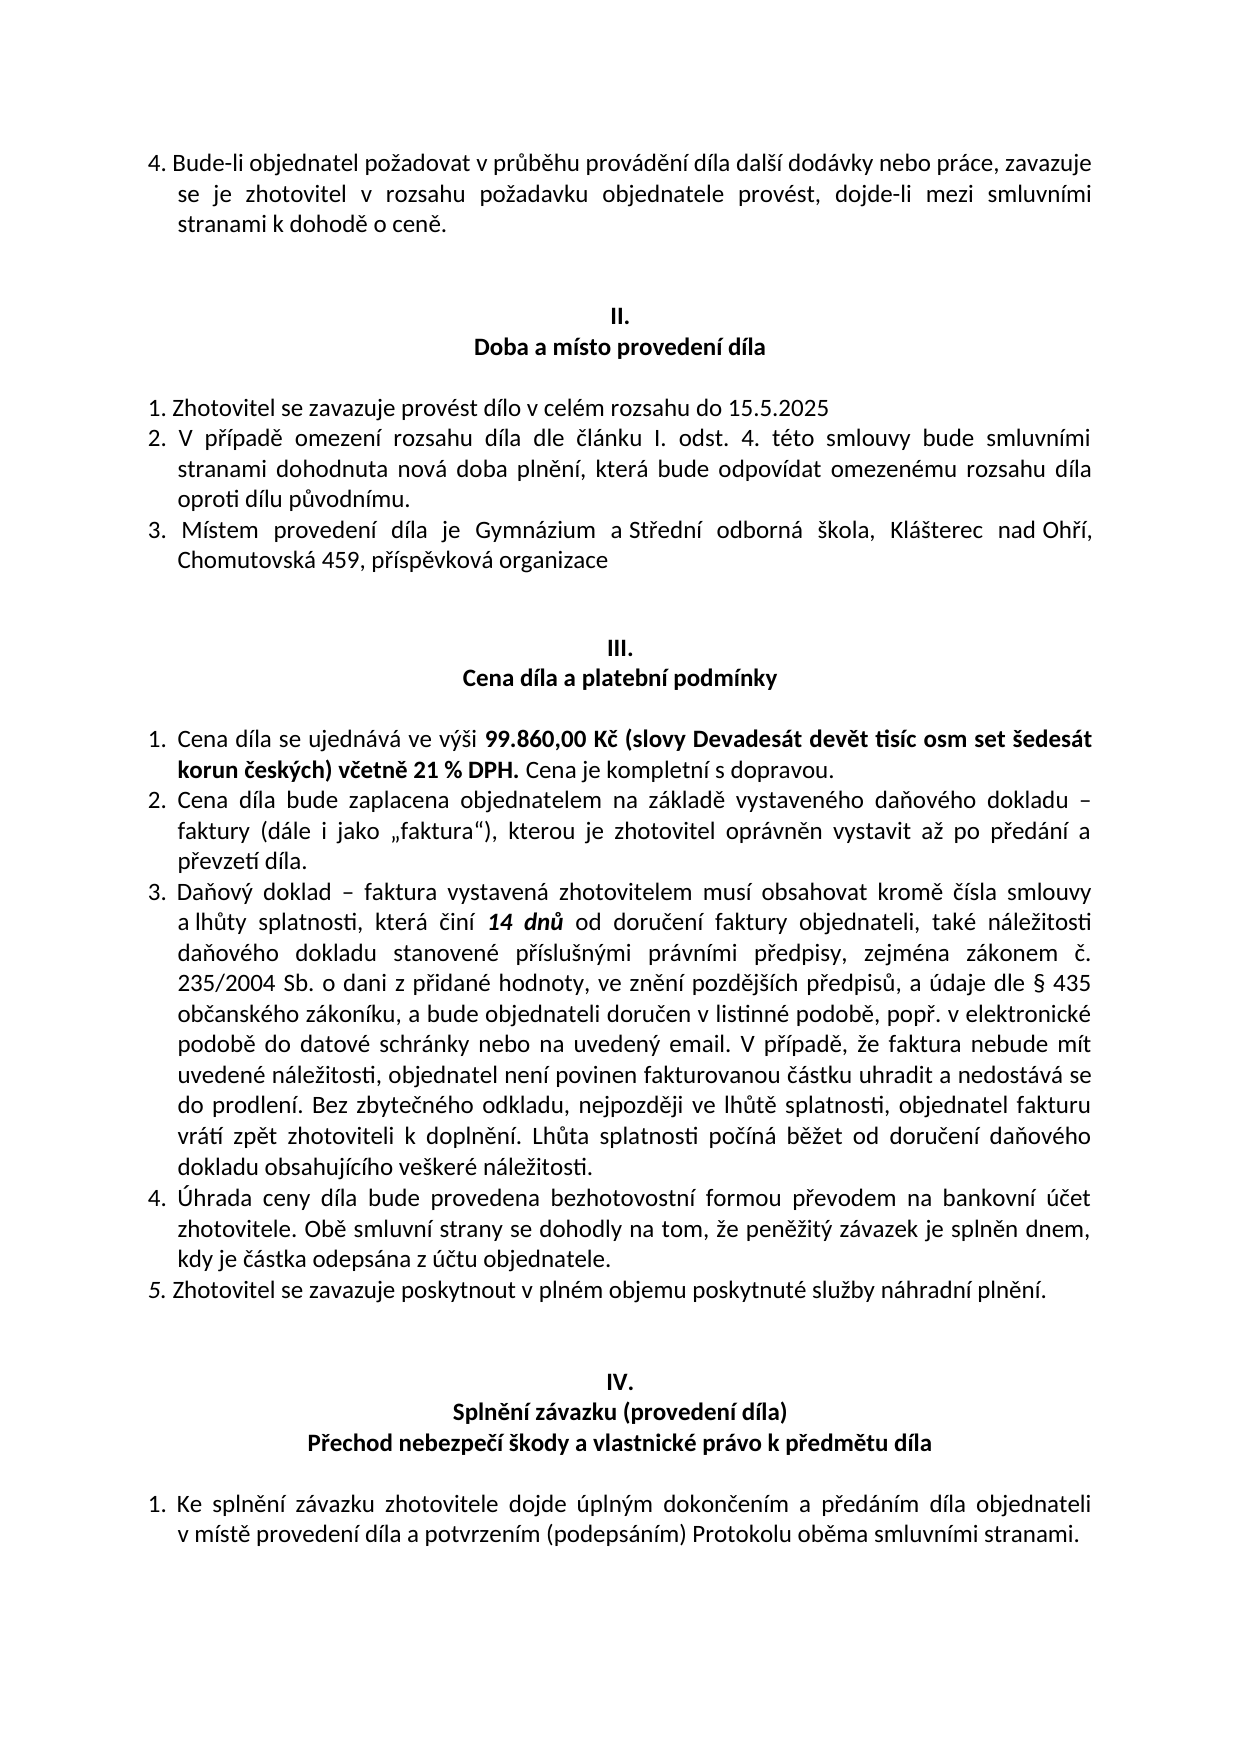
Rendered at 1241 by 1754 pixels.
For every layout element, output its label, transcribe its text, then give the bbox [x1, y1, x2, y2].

text 3. Daňový doklad – faktura vystavená zhotovitelem musí obsahovat kromě čísla smlouvy a lhůty splatnosti, která činí 14 dnů od doručení faktury objednateli, také náležitosti daňového dokladu stanovené příslušnými právními předpisy, zejména zákonem č. 235/2004 Sb. o dani z přidané hodnoty, ve znění pozdějších předpisů, a údaje dle § 435 občanského zákoníku, a bude objednateli doručen v listinné podobě, popř. v elektronické podobě do datové schránky nebo na uvedený email. V případě, že faktura nebude mít uvedené náležitosti, objednatel není povinen fakturovanou částku uhradit a nedostává se do prodlení. Bez zbytečného odkladu, nejpozději ve lhůtě splatnosti, objednatel fakturu vrátí zpět zhotoviteli k doplnění. Lhůta splatnosti počíná běžet od doručení daňového dokladu obsahujícího veškeré náležitosti. [148, 876, 1093, 1181]
text II. [148, 300, 1093, 331]
text 5. Zhotovitel se zavazuje poskytnout v plném objemu poskytnuté služby náhradní plnění. [148, 1274, 1093, 1305]
list Cena díla se ujednává ve výši 99.860,00 Kč (slovy Devadesát devět tisíc osm set šedesát korun českých) včetně 21 % DPH. Cena je kompletní s dopravou. [148, 723, 1093, 784]
text 4. Úhrada ceny díla bude provedena bezhotovostní formou převodem na bankovní účet zhotovitele. Obě smluvní strany se dohodly na tom, že peněžitý závazek je splněn dnem, kdy je částka odepsána z účtu objednatele. [148, 1183, 1093, 1274]
text Splnění závazku (provedení díla) [148, 1396, 1093, 1427]
text 2. V případě omezení rozsahu díla dle článku I. odst. 4. této smlouvy bude smluvními stranami dohodnuta nová doba plnění, která bude odpovídat omezenému rozsahu díla oproti dílu původnímu. [148, 422, 1093, 514]
text Cena díla a platební podmínky [148, 662, 1093, 693]
text 3. Místem provedení díla je Gymnázium a Střední odborná škola, Klášterec nad Ohří, Chomutovská 459, příspěvková organizace [148, 514, 1093, 575]
text Doba a místo provedení díla [148, 331, 1093, 361]
text 2. Cena díla bude zaplacena objednatelem na základě vystaveného daňového dokladu – faktury (dále i jako „faktura“), kterou je zhotovitel oprávněn vystavit až po předání a převzetí díla. [148, 784, 1093, 876]
text 1. Ke splnění závazku zhotovitele dojde úplným dokončením a předáním díla objednateli v místě provedení díla a potvrzením (podepsáním) Protokolu oběma smluvními stranami. [148, 1488, 1093, 1549]
text 1. Zhotovitel se zavazuje provést dílo v celém rozsahu do 15.5.2025 [148, 392, 1093, 422]
text III. [148, 632, 1093, 662]
text IV. [148, 1366, 1093, 1396]
text 4. Bude-li objednatel požadovat v průběhu provádění díla další dodávky nebo práce, zavazuje se je zhotovitel v rozsahu požadavku objednatele provést, dojde-li mezi smluvními stranami k dohodě o ceně. [148, 148, 1093, 239]
text Přechod nebezpečí škody a vlastnické právo k předmětu díla [148, 1427, 1093, 1457]
